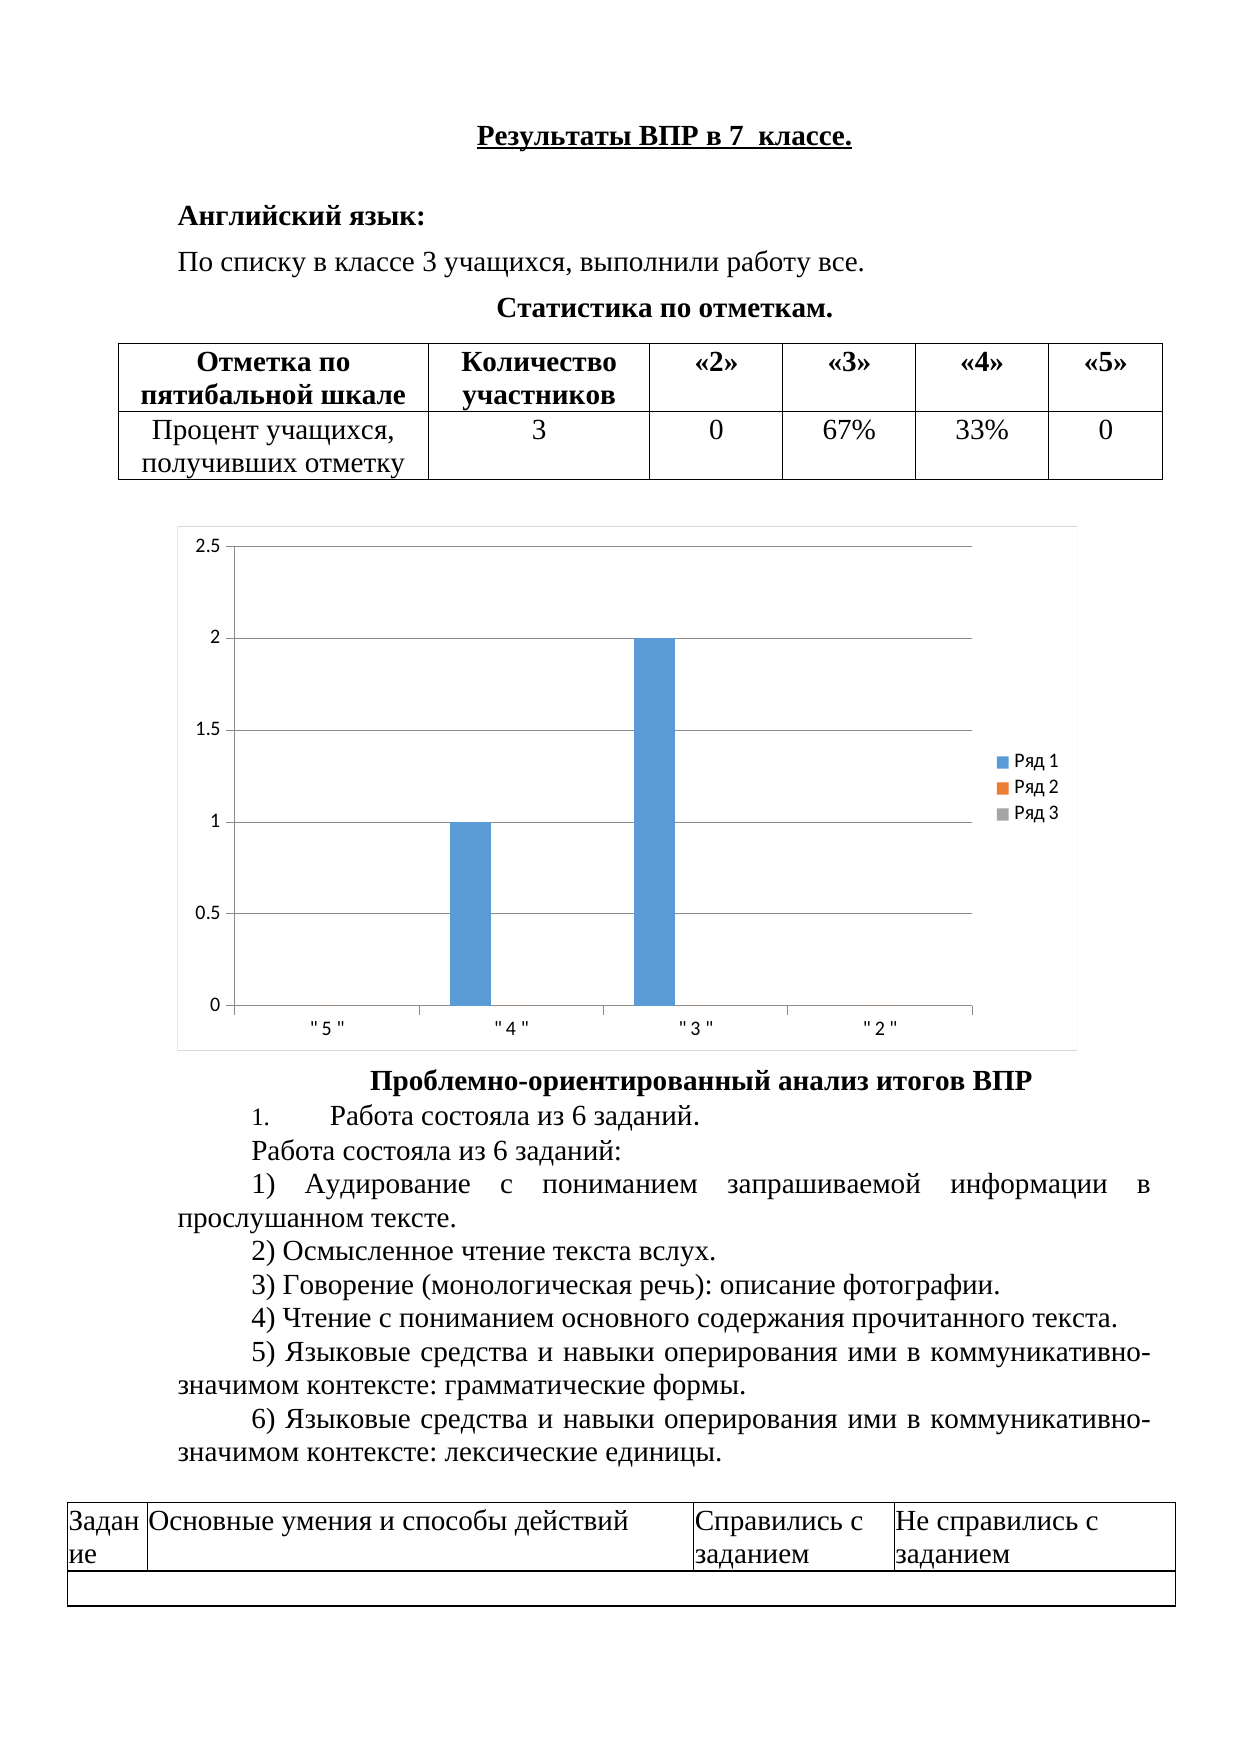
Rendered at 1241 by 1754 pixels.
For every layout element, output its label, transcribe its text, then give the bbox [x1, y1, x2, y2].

text Результаты ВПР в 7 классе. [177, 118, 1152, 152]
table_header «2» [650, 344, 782, 411]
table_header Задание [68, 1503, 147, 1570]
table_header «4» [916, 344, 1048, 411]
table_header Основные умения и способы действий [148, 1503, 693, 1570]
text 3) Говорение (монологическая речь): описание фотографии. [177, 1267, 1152, 1300]
table_header «3» [783, 344, 915, 411]
table_header Не справились с заданием [895, 1503, 1175, 1570]
table_header Справились с заданием [694, 1503, 894, 1570]
subtitle Проблемно-ориентированный анализ итогов ВПР [177, 1063, 1152, 1097]
table_cell 0 [650, 412, 782, 479]
text 4) Чтение с пониманием основного содержания прочитанного текста. [177, 1300, 1152, 1334]
text 5) Языковые средства и навыки оперирования ими в коммуникативно-значимом контексте: грамматические формы. [177, 1334, 1152, 1401]
table_header «5» [1049, 344, 1162, 411]
table_cell 3 [429, 412, 649, 479]
table_cell 33% [916, 412, 1048, 479]
table_cell [68, 1572, 1175, 1605]
list Работа состояла из 6 заданий. [177, 1097, 1152, 1133]
text Работа состояла из 6 заданий: [177, 1133, 1152, 1166]
table_header Количество участников [429, 344, 649, 411]
text Статистика по отметкам. [177, 290, 1152, 323]
text 1) Аудирование с пониманием запрашиваемой информации в прослушанном тексте. [177, 1166, 1152, 1233]
text 2) Осмысленное чтение текста вслух. [177, 1233, 1152, 1267]
table_cell 0 [1049, 412, 1162, 479]
text 6) Языковые средства и навыки оперирования ими в коммуникативно-значимом контексте: лексические единицы. [177, 1401, 1152, 1468]
table_cell Процент учащихся, получивших отметку [119, 412, 428, 479]
text По списку в классе 3 учащихся, выполнили работу все. [177, 244, 1152, 277]
text Английский язык: [177, 198, 1152, 231]
table_header Отметка по пятибальной шкале [119, 344, 428, 411]
table_cell 67% [783, 412, 915, 479]
